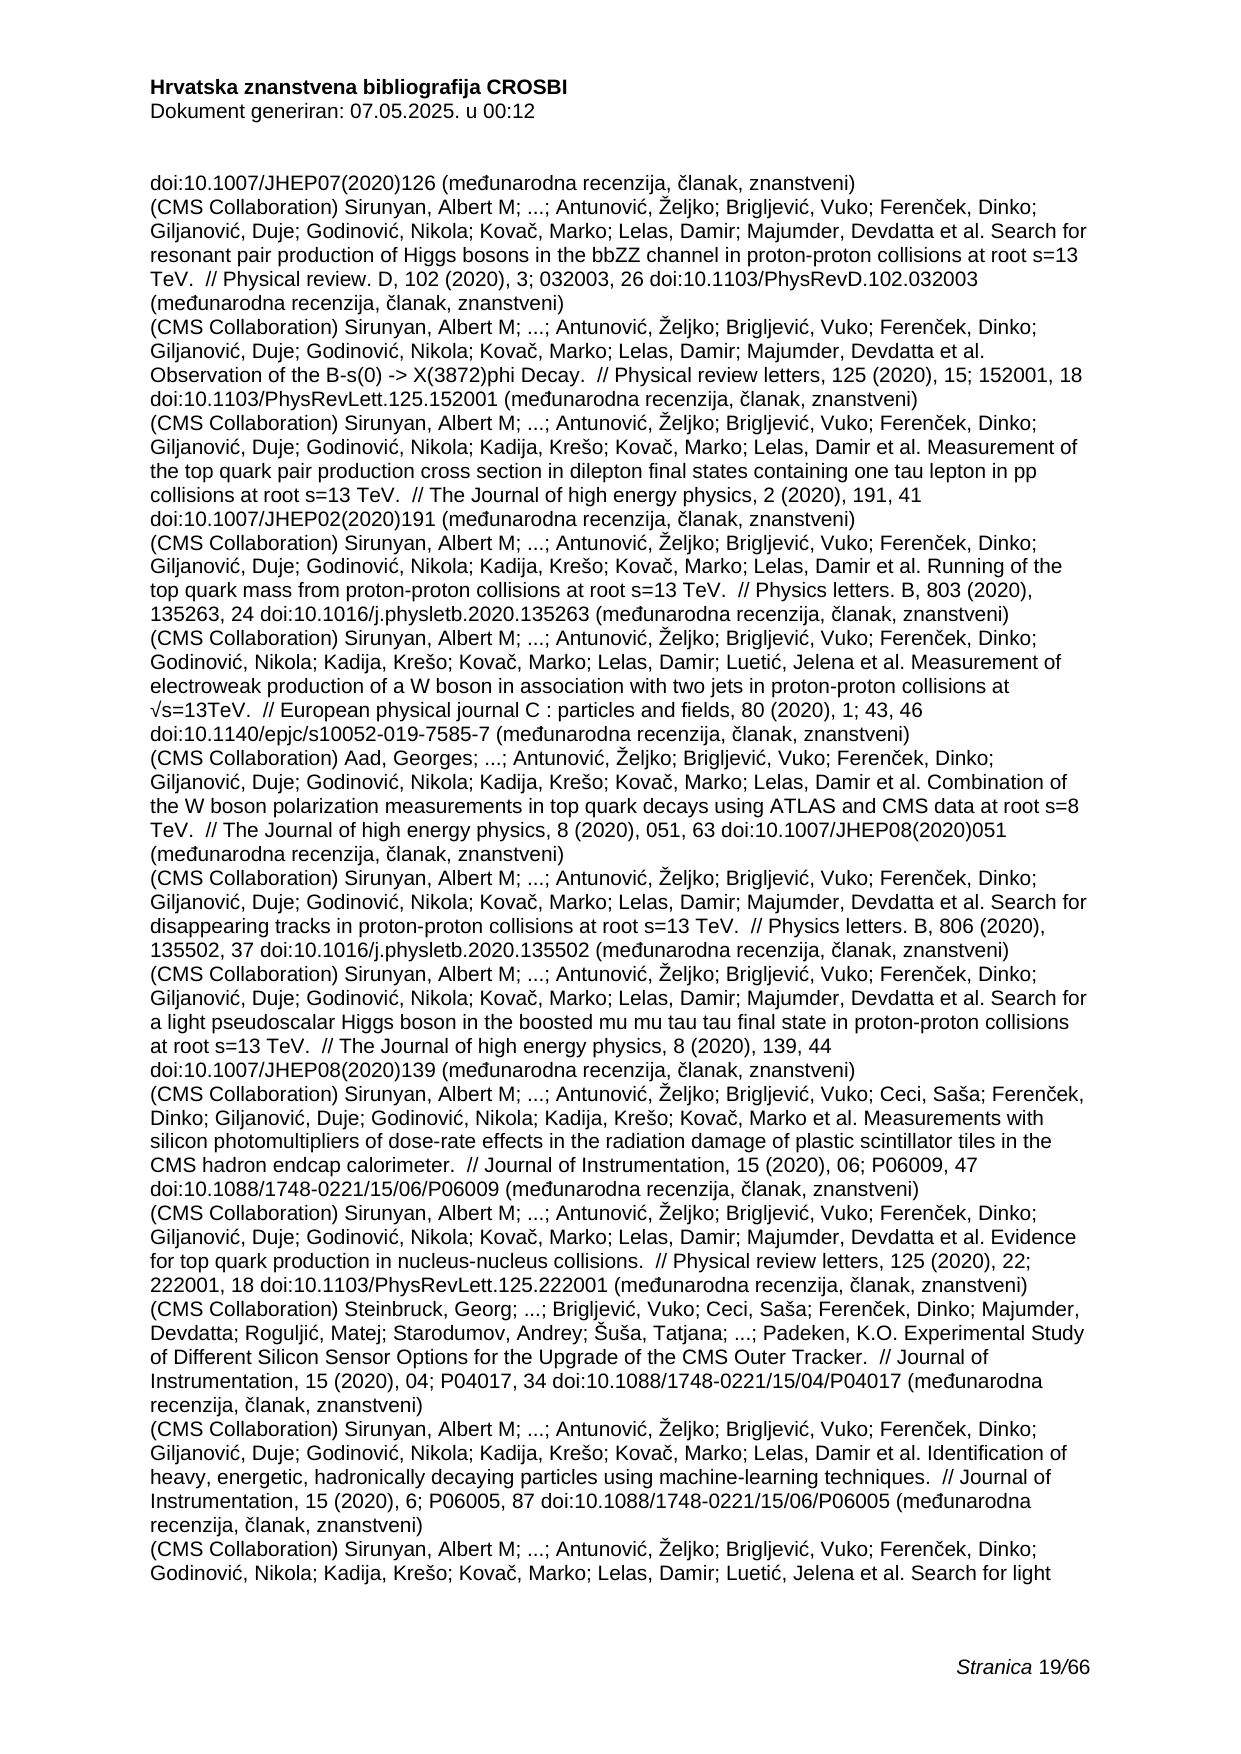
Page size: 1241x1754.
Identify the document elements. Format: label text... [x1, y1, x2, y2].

text (CMS Collaboration) Aad, Georges; ...; Antunović, Željko; Brigljević, Vuko; Ferenček, Dinko; Giljanović, Duje; Godinović, Nikola; Kadija, Krešo; Kovač, Marko; Lelas, Damir et al. [150, 746, 1090, 866]
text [150, 171, 1090, 195]
text (CMS Collaboration) Sirunyan, Albert M; ...; Antunović, Željko; Brigljević, Vuko; Ceci, Saša; Ferenček, Dinko; Giljanović, Duje; Godinović, Nikola; Kadija, Krešo; Kovač, Marko et al. [150, 1081, 1090, 1201]
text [150, 1537, 1090, 1584]
text (CMS Collaboration) Steinbruck, Georg; ...; Brigljević, Vuko; Ceci, Saša; Ferenček, Dinko; Majumder, Devdatta; Roguljić, Matej; Starodumov, Andrey; Šuša, Tatjana; ...; Padeken, K.O. [150, 1297, 1090, 1417]
